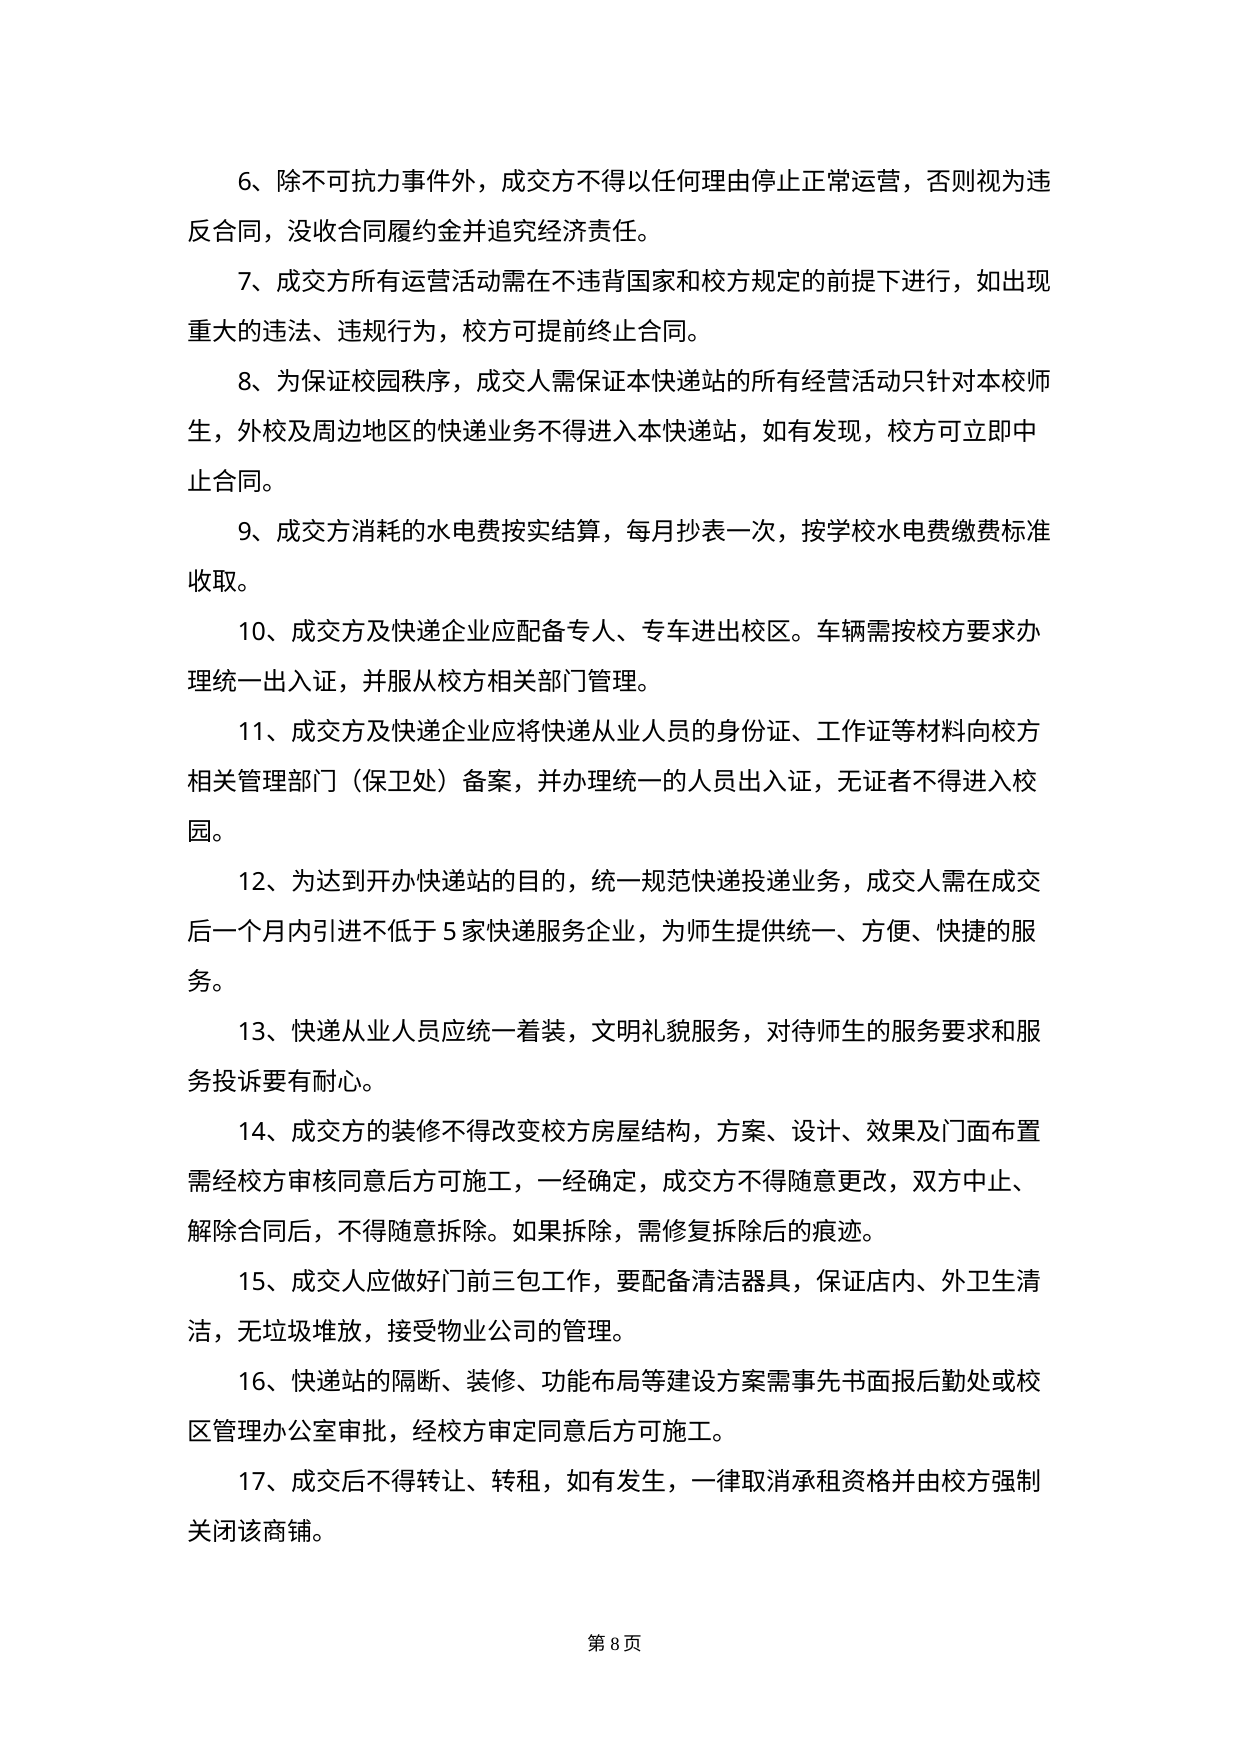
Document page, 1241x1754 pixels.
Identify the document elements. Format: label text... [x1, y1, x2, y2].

text 11、成交方及快递企业应将快递从业人员的身份证、工作证等材料向校方相关管理部门（保卫处）备案，并办理统一的人员出入证，无证者不得进入校园。 [187, 700, 1053, 850]
text 8、为保证校园秩序，成交人需保证本快递站的所有经营活动只针对本校师生，外校及周边地区的快递业务不得进入本快递站，如有发现，校方可立即中止合同。 [187, 350, 1053, 500]
text 6、除不可抗力事件外，成交方不得以任何理由停止正常运营，否则视为违反合同，没收合同履约金并追究经济责任。 [187, 150, 1053, 250]
text 15、成交人应做好门前三包工作，要配备清洁器具，保证店内、外卫生清洁，无垃圾堆放，接受物业公司的管理。 [187, 1250, 1053, 1350]
text 17、成交后不得转让、转租，如有发生，一律取消承租资格并由校方强制关闭该商铺。 [187, 1450, 1053, 1550]
text 12、为达到开办快递站的目的，统一规范快递投递业务，成交人需在成交后一个月内引进不低于5家快递服务企业，为师生提供统一、方便、快捷的服务。 [187, 850, 1053, 1000]
text 14、成交方的装修不得改变校方房屋结构，方案、设计、效果及门面布置需经校方审核同意后方可施工，一经确定，成交方不得随意更改，双方中止、解除合同后，不得随意拆除。如果拆除，需修复拆除后的痕迹。 [187, 1100, 1053, 1250]
text 9、成交方消耗的水电费按实结算，每月抄表一次，按学校水电费缴费标准收取。 [187, 500, 1053, 600]
text 10、成交方及快递企业应配备专人、专车进出校区。车辆需按校方要求办理统一出入证，并服从校方相关部门管理。 [187, 600, 1053, 700]
text 7、成交方所有运营活动需在不违背国家和校方规定的前提下进行，如出现重大的违法、违规行为，校方可提前终止合同。 [187, 250, 1053, 350]
text 16、快递站的隔断、装修、功能布局等建设方案需事先书面报后勤处或校区管理办公室审批，经校方审定同意后方可施工。 [187, 1350, 1053, 1450]
text 13、快递从业人员应统一着装，文明礼貌服务，对待师生的服务要求和服务投诉要有耐心。 [187, 1000, 1053, 1100]
